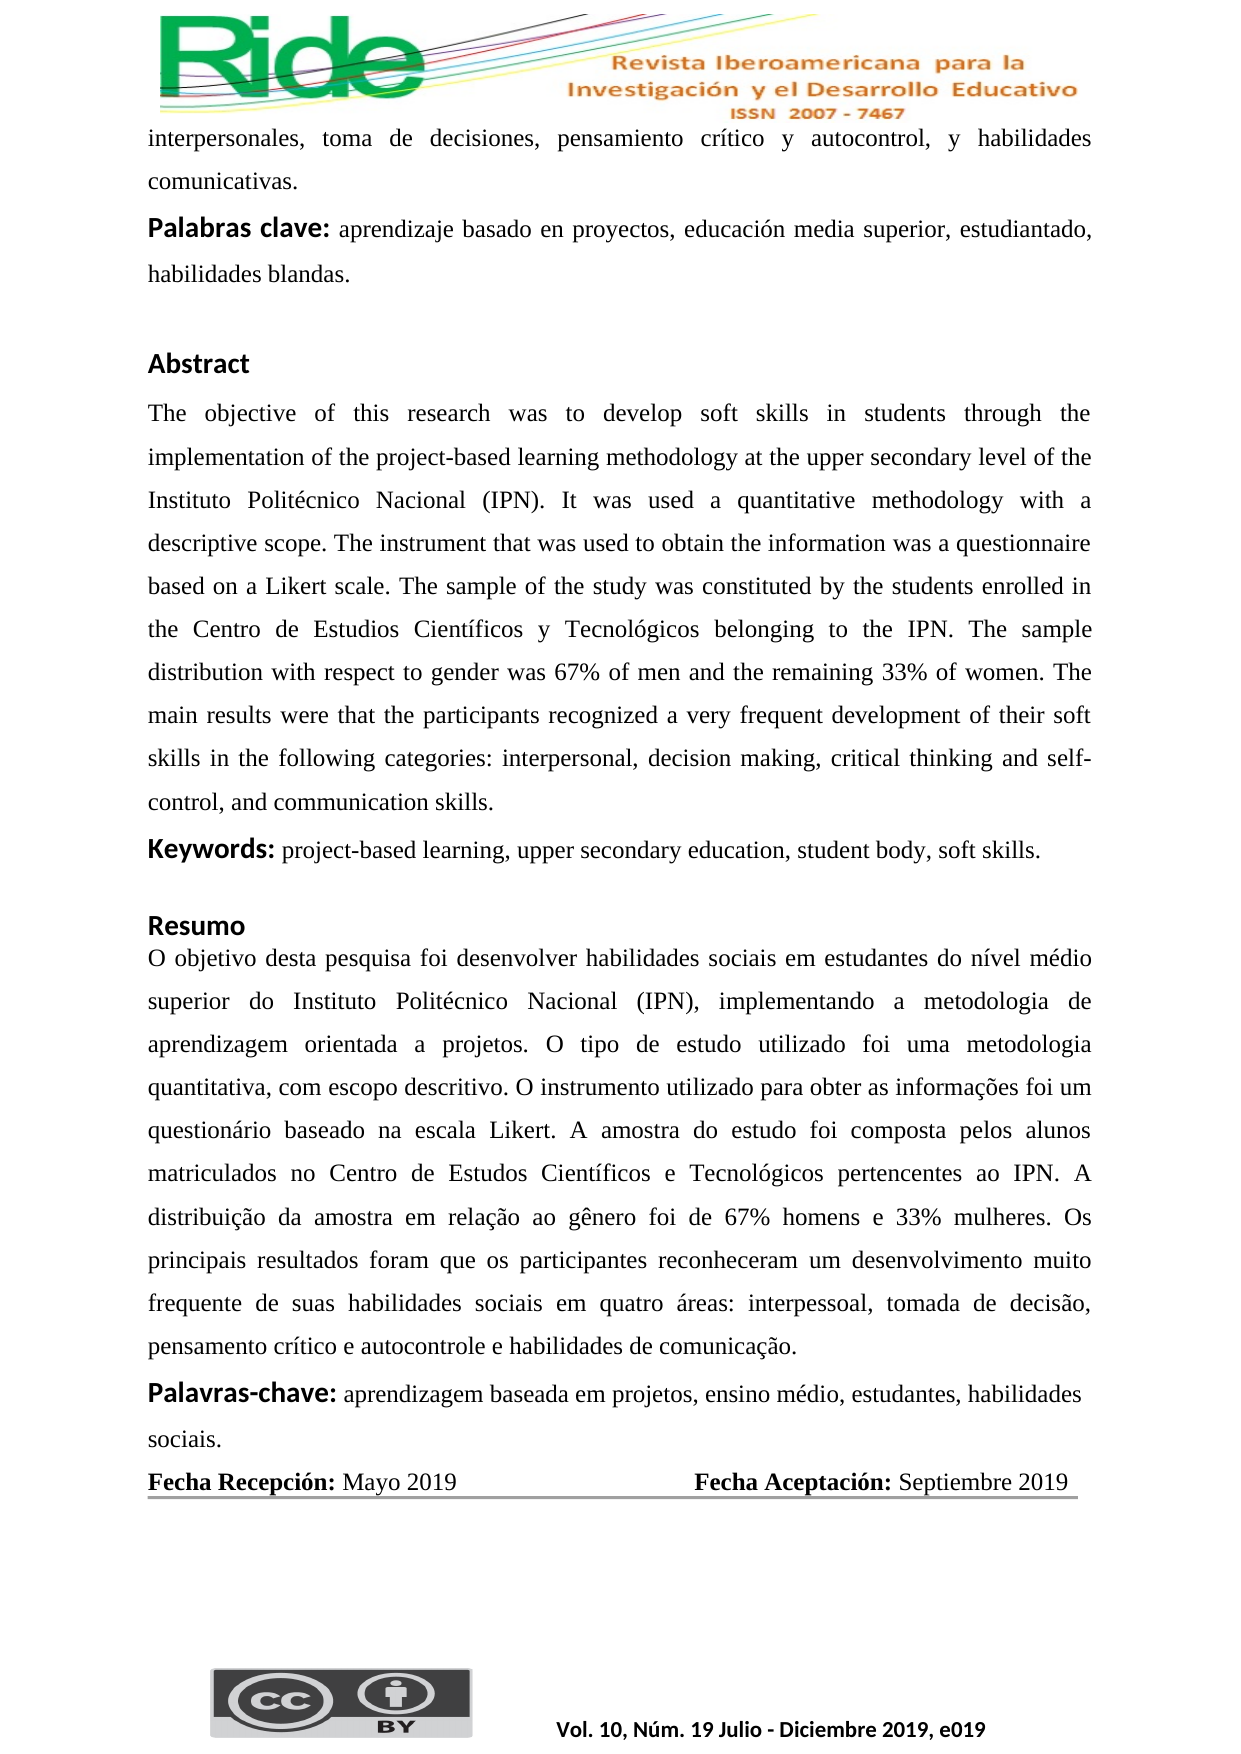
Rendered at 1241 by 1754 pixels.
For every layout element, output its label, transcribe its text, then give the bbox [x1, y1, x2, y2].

title Palavras-chave: aprendizagem baseada em projetos, ensino médio, estudantes, habilidades sociais. [148, 1374, 1093, 1453]
subtitle Palabras clave: aprendizaje basado en proyectos, educación media superior, estudiantado, habilidades blandas. [148, 209, 1093, 288]
title O objetivo desta pesquisa foi desenvolver habilidades sociais em estudantes do nível médio superior do Instituto Politécnico Nacional (IPN), implementando a metodologia de aprendizagem orientada a projetos. O tipo de estudo utilizado foi uma metodologia quantitativa, com escopo descritivo. O instrumento utilizado para obter as informações foi um questionário baseado na escala Likert. A amostra do estudo foi composta pelos alunos matriculados no Centro de Estudos Científicos e Tecnológicos pertencentes ao IPN. A distribuição da amostra em relação ao gênero foi de 67% homens e 33% mulheres. Os principais resultados foram que os participantes reconheceram um desenvolvimento muito frequente de suas habilidades sociais em quatro áreas: interpessoal, tomada de decisão, pensamento crítico e autocontrole e habilidades de comunicação. [148, 943, 1093, 1360]
picture [210, 1668, 473, 1738]
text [148, 123, 1093, 194]
text Resumo [148, 907, 1093, 943]
picture [160, 14, 1081, 123]
subtitle Abstract [148, 345, 1093, 381]
text The objective of this research was to develop soft skills in students through the implementation of the project-based learning methodology at the upper secondary level of the Instituto Politécnico Nacional (IPN). It was used a quantitative methodology with a descriptive scope. The instrument that was used to obtain the information was a questionnaire based on a Likert scale. The sample of the study was constituted by the students enrolled in the Centro de Estudios Científicos y Tecnológicos belonging to the IPN. The sample distribution with respect to gender was 67% of men and the remaining 33% of women. The main results were that the participants recognized a very frequent development of their soft skills in the following categories: interpersonal, decision making, critical thinking and self-control, and communication skills. [148, 398, 1093, 815]
text Fecha Recepción: Mayo 2019 Fecha Aceptación: Septiembre 2019 [148, 1467, 1093, 1496]
subtitle Keywords: project-based learning, upper secondary education, student body, soft skills. [148, 830, 1093, 865]
